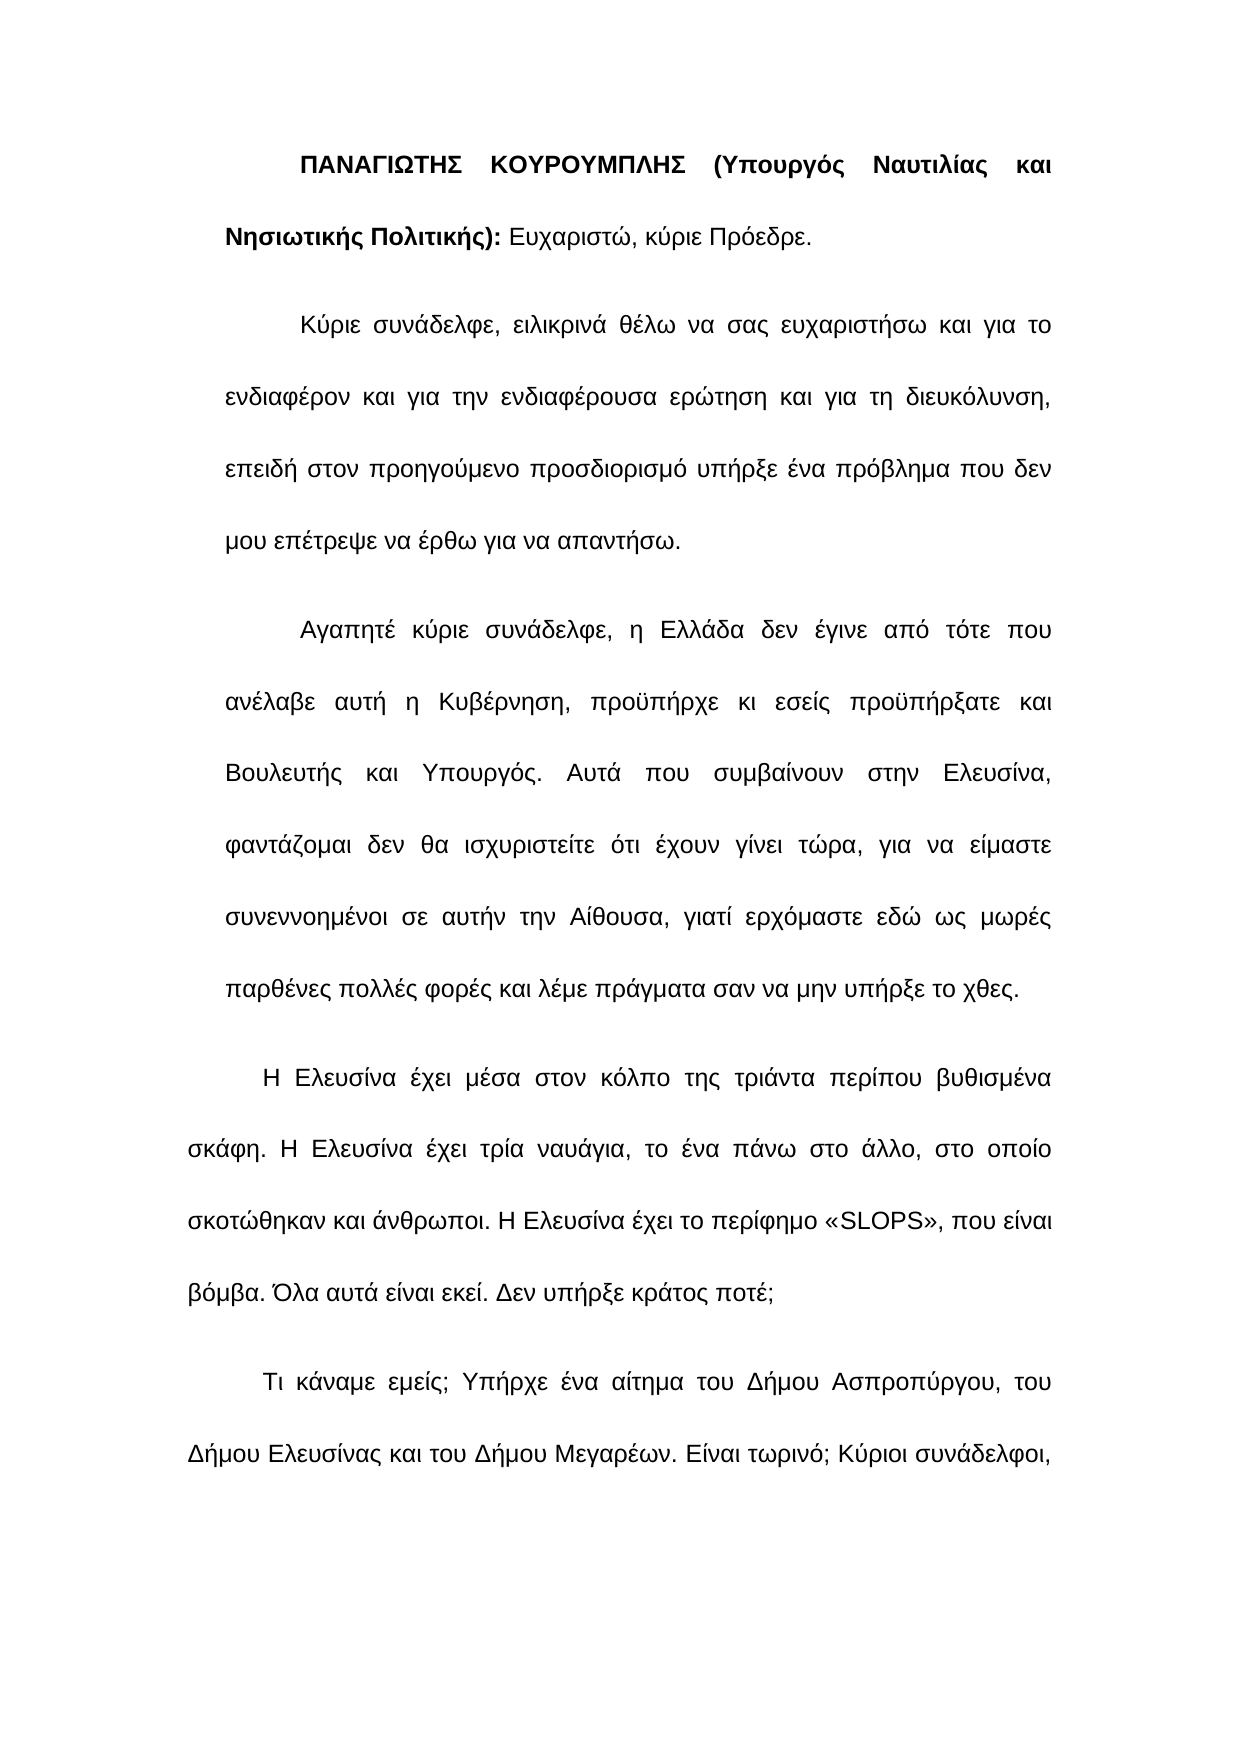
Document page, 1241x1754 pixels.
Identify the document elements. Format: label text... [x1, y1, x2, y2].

text Η Ελευσίνα έχει μέσα στον κόλπο της τριάντα περίπου βυθισμένα σκάφη. Η Ελευσίνα έχει τρία ναυάγια, το ένα πάνω στο άλλο, στο οποίο σκοτώθηκαν και άνθρωποι. Η Ελευσίνα έχει το περίφημο «SLOPS», που είναι βόμβα. Όλα αυτά είναι εκεί. Δεν υπήρξε κράτος ποτέ; [187, 1062, 1053, 1307]
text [187, 1367, 1053, 1467]
text ΠΑΝΑΓΙΩΤΗΣ ΚΟΥΡΟΥΜΠΛΗΣ (Υπουργός Ναυτιλίας και Νησιωτικής Πολιτικής): Ευχαριστώ, κύριε Πρόεδρε. [225, 150, 1053, 251]
text Κύριε συνάδελφε, ειλικρινά θέλω να σας ευχαριστήσω και για το ενδιαφέρον και για την ενδιαφέρουσα ερώτηση και για τη διευκόλυνση, επειδή στον προηγούμενο προσδιορισμό υπήρξε ένα πρόβλημα που δεν μου επέτρεψε να έρθω για να απαντήσω. [225, 310, 1053, 555]
text Αγαπητέ κύριε συνάδελφε, η Ελλάδα δεν έγινε από τότε που ανέλαβε αυτή η Κυβέρνηση, προϋπήρχε κι εσείς προϋπήρξατε και Βουλευτής και Υπουργός. Αυτά που συμβαίνουν στην Ελευσίνα, φαντάζομαι δεν θα ισχυριστείτε ότι έχουν γίνει τώρα, για να είμαστε συνεννοημένοι σε αυτήν την Αίθουσα, γιατί ερχόμαστε εδώ ως μωρές παρθένες πολλές φορές και λέμε πράγματα σαν να μην υπήρξε το χθες. [225, 614, 1053, 1003]
